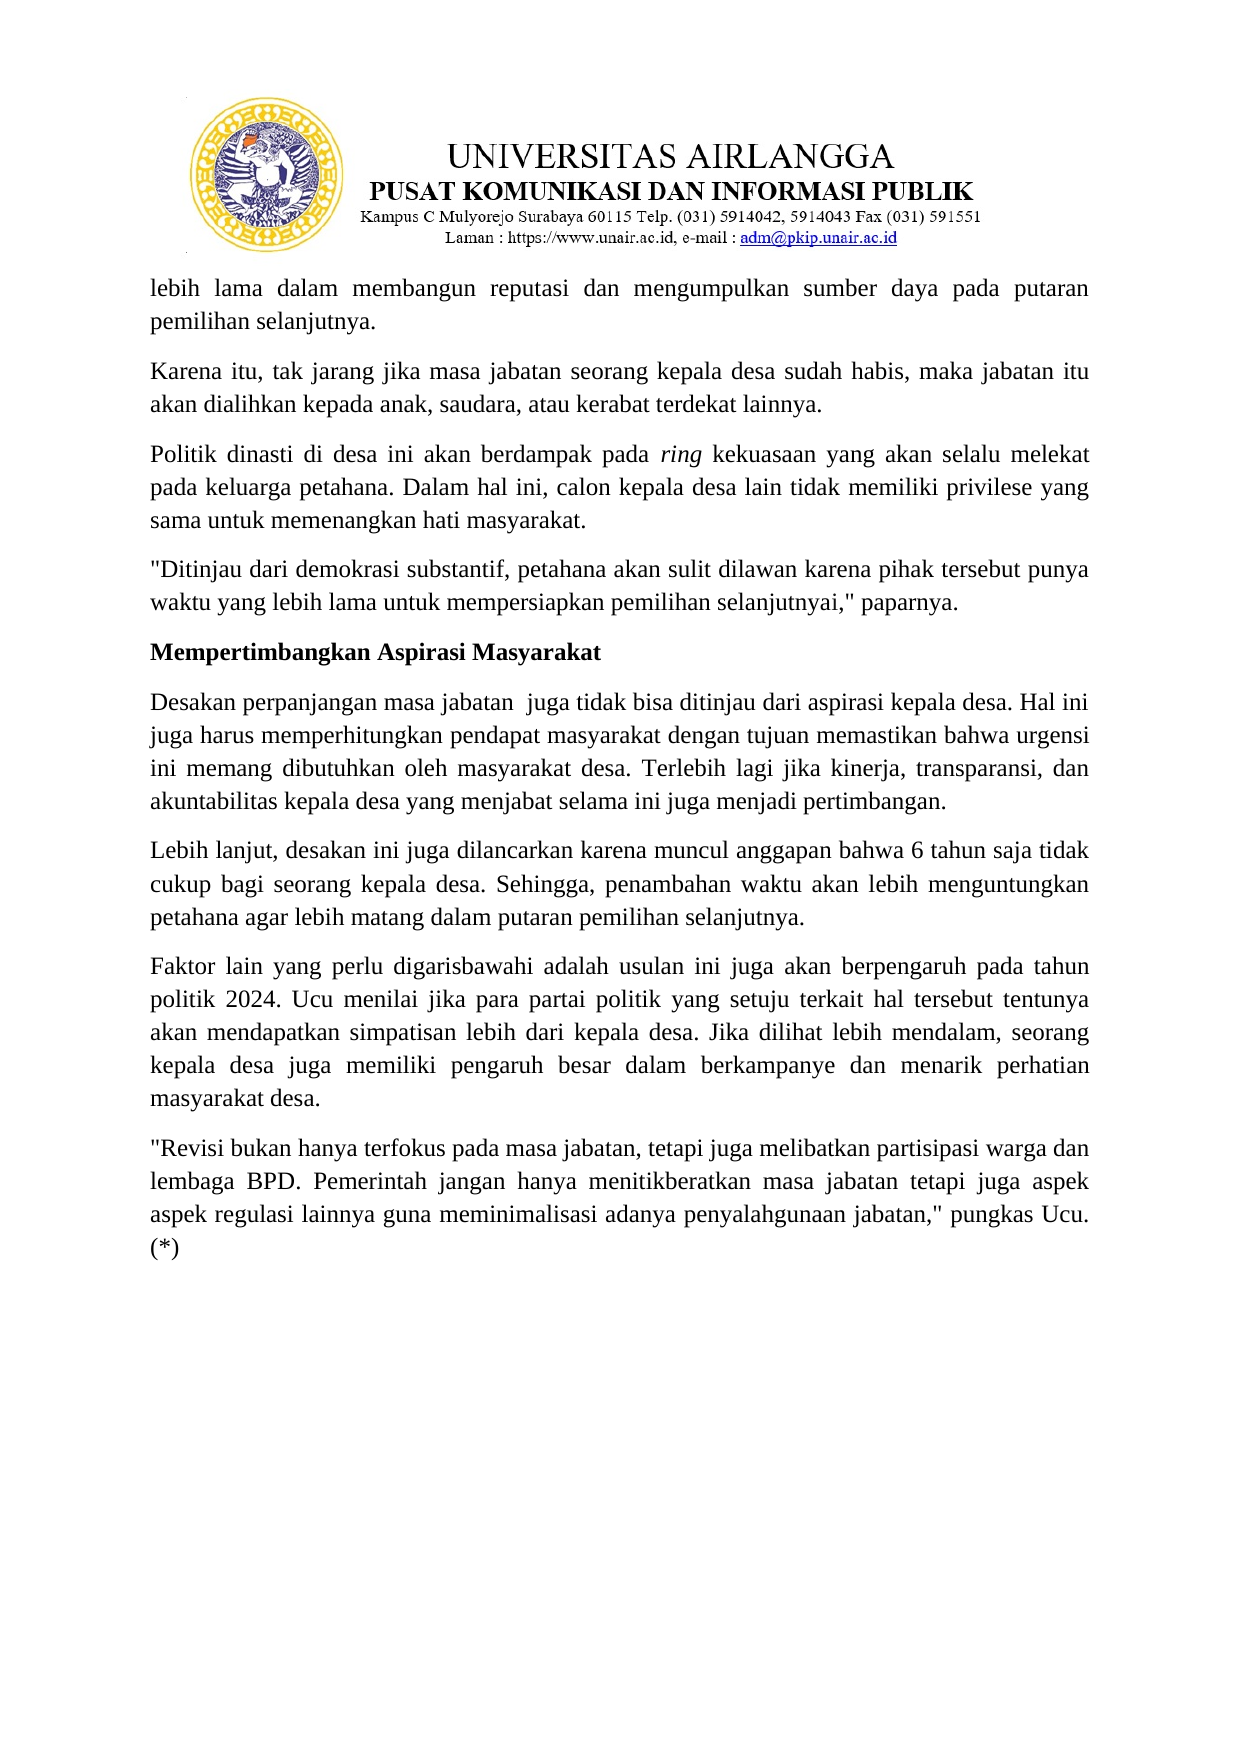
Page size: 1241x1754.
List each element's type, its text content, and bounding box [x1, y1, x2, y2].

text Mempertimbangkan Aspirasi Masyarakat [150, 637, 1090, 666]
text "Ditinjau dari demokrasi substantif, petahana akan sulit dilawan karena pihak tersebut punya waktu yang lebih lama untuk mempersiapkan pemilihan selanjutnyai," paparnya. [150, 554, 1090, 616]
picture [150, 75, 1091, 274]
text Politik dinasti di desa ini akan berdampak pada ring kekuasaan yang akan selalu melekat pada keluarga petahana. Dalam hal ini, calon kepala desa lain tidak memiliki privilese yang sama untuk memenangkan hati masyarakat. [150, 439, 1090, 533]
text Faktor lain yang perlu digarisbawahi adalah usulan ini juga akan berpengaruh pada tahun politik 2024. Ucu menilai jika para partai politik yang setuju terkait hal tersebut tentunya akan mendapatkan simpatisan lebih dari kepala desa. Jika dilihat lebih mendalam, seorang kepala desa juga memiliki pengaruh besar dalam berkampanye dan menarik perhatian masyarakat desa. [150, 951, 1090, 1112]
text Lebih lanjut, desakan ini juga dilancarkan karena muncul anggapan bahwa 6 tahun saja tidak cukup bagi seorang kepala desa. Sehingga, penambahan waktu akan lebih menguntungkan petahana agar lebih matang dalam putaran pemilihan selanjutnya. [150, 836, 1090, 930]
text Desakan perpanjangan masa jabatan juga tidak bisa ditinjau dari aspirasi kepala desa. Hal ini juga harus memperhitungkan pendapat masyarakat dengan tujuan memastikan bahwa urgensi ini memang dibutuhkan oleh masyarakat desa. Terlebih lagi jika kinerja, transparansi, dan akuntabilitas kepala desa yang menjabat selama ini juga menjadi pertimbangan. [150, 687, 1090, 815]
text "Revisi bukan hanya terfokus pada masa jabatan, tetapi juga melibatkan partisipasi warga dan lembaga BPD. Pemerintah jangan hanya menitikberatkan masa jabatan tetapi juga aspek aspek regulasi lainnya guna meminimalisasi adanya penyalahgunaan jabatan," pungkas Ucu. (*) [150, 1133, 1090, 1261]
text Karena itu, tak jarang jika masa jabatan seorang kepala desa sudah habis, maka jabatan itu akan dialihkan kepada anak, saudara, atau kerabat terdekat lainnya. [150, 356, 1090, 418]
